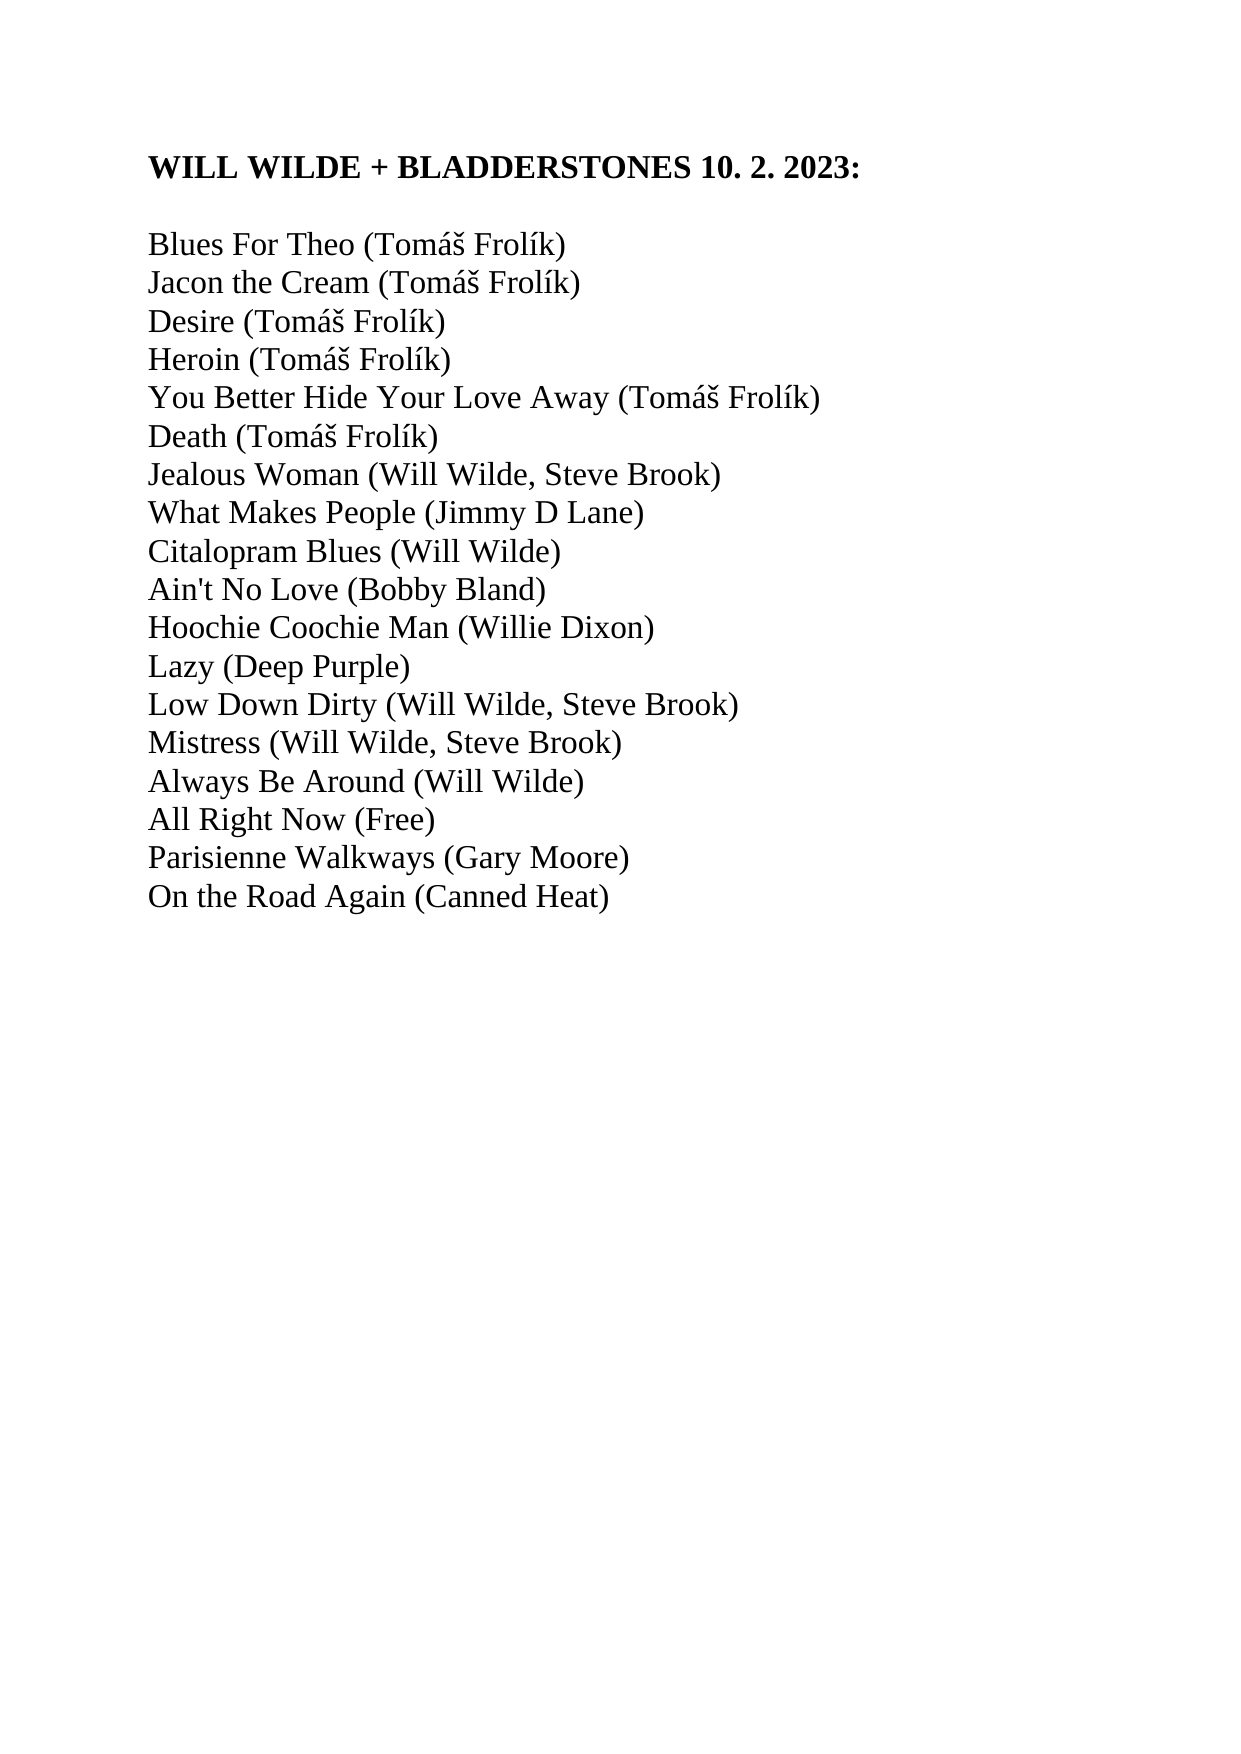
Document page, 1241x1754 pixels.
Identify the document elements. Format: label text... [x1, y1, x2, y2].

text Hoochie Coochie Man (Willie Dixon) [148, 608, 1093, 646]
text Low Down Dirty (Will Wilde, Steve Brook) [148, 684, 1093, 723]
text What Makes People (Jimmy D Lane) [148, 493, 1093, 531]
text WILL WILDE + BLADDERSTONES 10. 2. 2023: [148, 148, 1093, 186]
text Death (Tomáš Frolík) [148, 416, 1093, 454]
text Jacon the Cream (Tomáš Frolík) [148, 263, 1093, 301]
text All Right Now (Free) [148, 799, 1093, 838]
text Jealous Woman (Will Wilde, Steve Brook) [148, 454, 1093, 493]
text Lazy (Deep Purple) [148, 646, 1093, 684]
text Parisienne Walkways (Gary Moore) [148, 838, 1093, 876]
text Blues For Theo (Tomáš Frolík) [148, 224, 1093, 263]
text Always Be Around (Will Wilde) [148, 761, 1093, 799]
text Ain't No Love (Bobby Bland) [148, 569, 1093, 608]
text You Better Hide Your Love Away (Tomáš Frolík) [148, 378, 1093, 416]
text On the Road Again (Canned Heat) [148, 876, 1093, 914]
text Citalopram Blues (Will Wilde) [148, 531, 1093, 569]
text Heroin (Tomáš Frolík) [148, 339, 1093, 378]
text Desire (Tomáš Frolík) [148, 301, 1093, 339]
text Mistress (Will Wilde, Steve Brook) [148, 723, 1093, 761]
